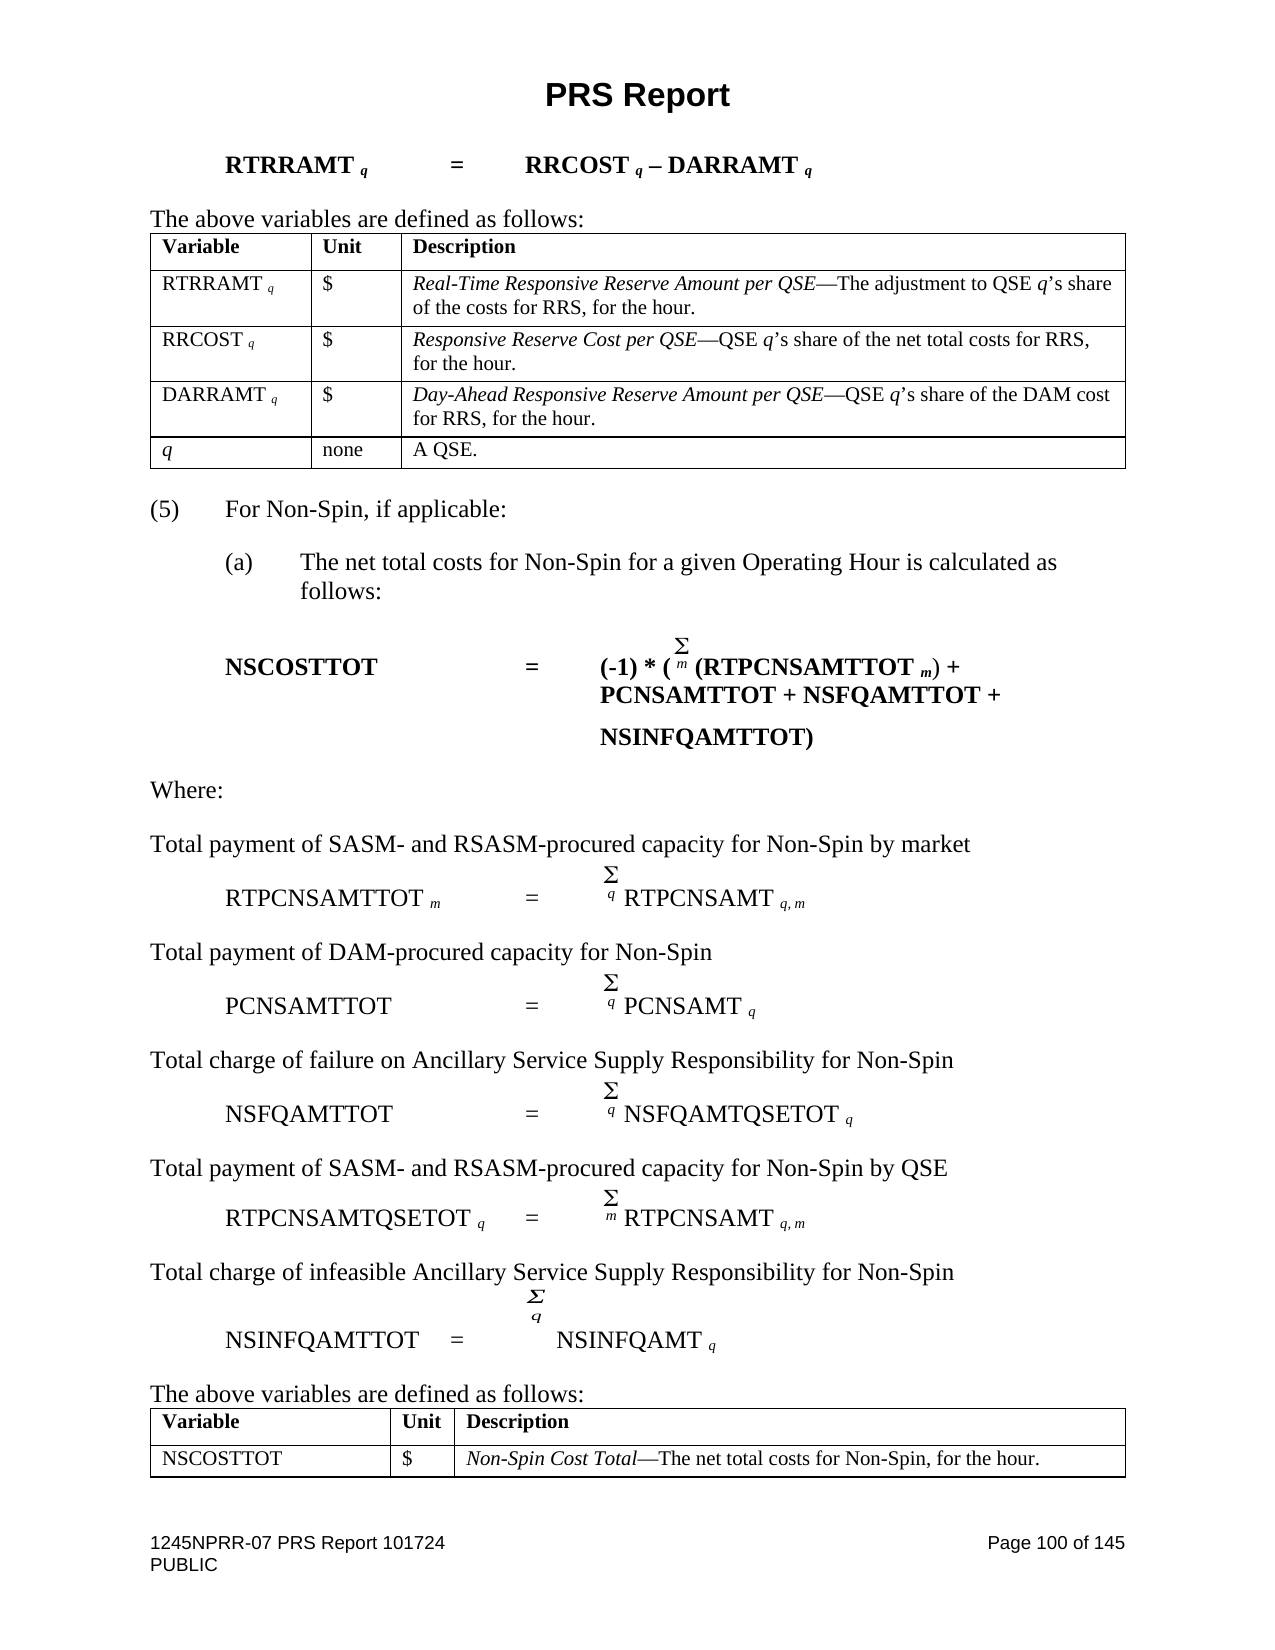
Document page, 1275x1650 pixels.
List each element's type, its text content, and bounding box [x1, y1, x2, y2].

text RTPCNSAMTQSETOT q = RTPCNSAMT q, m [225, 1182, 1125, 1232]
text The above variables are defined as follows: [150, 1379, 1125, 1407]
table_cell q [151, 438, 311, 468]
table_cell DARRAMT q [151, 382, 311, 436]
text The above variables are defined as follows: [150, 204, 1125, 232]
table_cell $ [312, 271, 401, 326]
text (5) For Non-Spin, if applicable: [150, 494, 1125, 522]
text Where: [150, 775, 1125, 804]
text RTPCNSAMTTOT m = RTPCNSAMT q, m [225, 858, 1125, 912]
table_cell Responsive Reserve Cost per QSE—QSE q’s share of the net total costs for RRS, for the hour. [402, 327, 1125, 381]
text RTRRAMT q = RRCOST q – DARRAMT q [225, 150, 1125, 179]
table_cell $ [312, 382, 401, 436]
text Total payment of SASM- and RSASM-procured capacity for Non-Spin by market [150, 829, 1125, 858]
text NSINFQAMTTOT = NSINFQAMT q [225, 1286, 1125, 1354]
table_cell $ [312, 327, 401, 381]
text (a) The net total costs for Non-Spin for a given Operating Hour is calculated as follows: [225, 547, 1125, 605]
table_header Unit [312, 234, 401, 270]
text NSFQAMTTOT = NSFQAMTQSETOT q [225, 1074, 1125, 1128]
text Total payment of DAM-procured capacity for Non-Spin [150, 937, 1125, 966]
text Total payment of SASM- and RSASM-procured capacity for Non-Spin by QSE [150, 1153, 1125, 1182]
table_cell Day-Ahead Responsive Reserve Amount per QSE—QSE q’s share of the DAM cost for RRS, for the hour. [402, 382, 1125, 436]
table_cell Non-Spin Cost Total—The net total costs for Non-Spin, for the hour. [455, 1446, 1125, 1476]
table_cell A QSE. [402, 438, 1125, 468]
text NSINFQAMTTOT) [525, 722, 1125, 750]
table_header Variable [151, 234, 311, 270]
text NSCOSTTOT = (-1) * ((RTPCNSAMTTOT m) + PCNSAMTTOT + NSFQAMTTOT + [225, 630, 1125, 709]
table_header Variable [151, 1409, 390, 1445]
table_cell $ [391, 1446, 454, 1476]
table_cell RRCOST q [151, 327, 311, 381]
table_cell none [312, 438, 401, 468]
table_header Description [455, 1409, 1125, 1445]
table_header Unit [391, 1409, 454, 1445]
table_cell NSCOSTTOT [151, 1446, 390, 1476]
text Total charge of failure on Ancillary Service Supply Responsibility for Non-Spin [150, 1045, 1125, 1074]
table_header Description [402, 234, 1125, 270]
table_cell RTRRAMT q [151, 271, 311, 326]
text PCNSAMTTOT = PCNSAMT q [225, 966, 1125, 1020]
table_cell Real-Time Responsive Reserve Amount per QSE—The adjustment to QSE q’s share of the costs for RRS, for the hour. [402, 271, 1125, 326]
text Total charge of infeasible Ancillary Service Supply Responsibility for Non-Spin [150, 1257, 1125, 1286]
